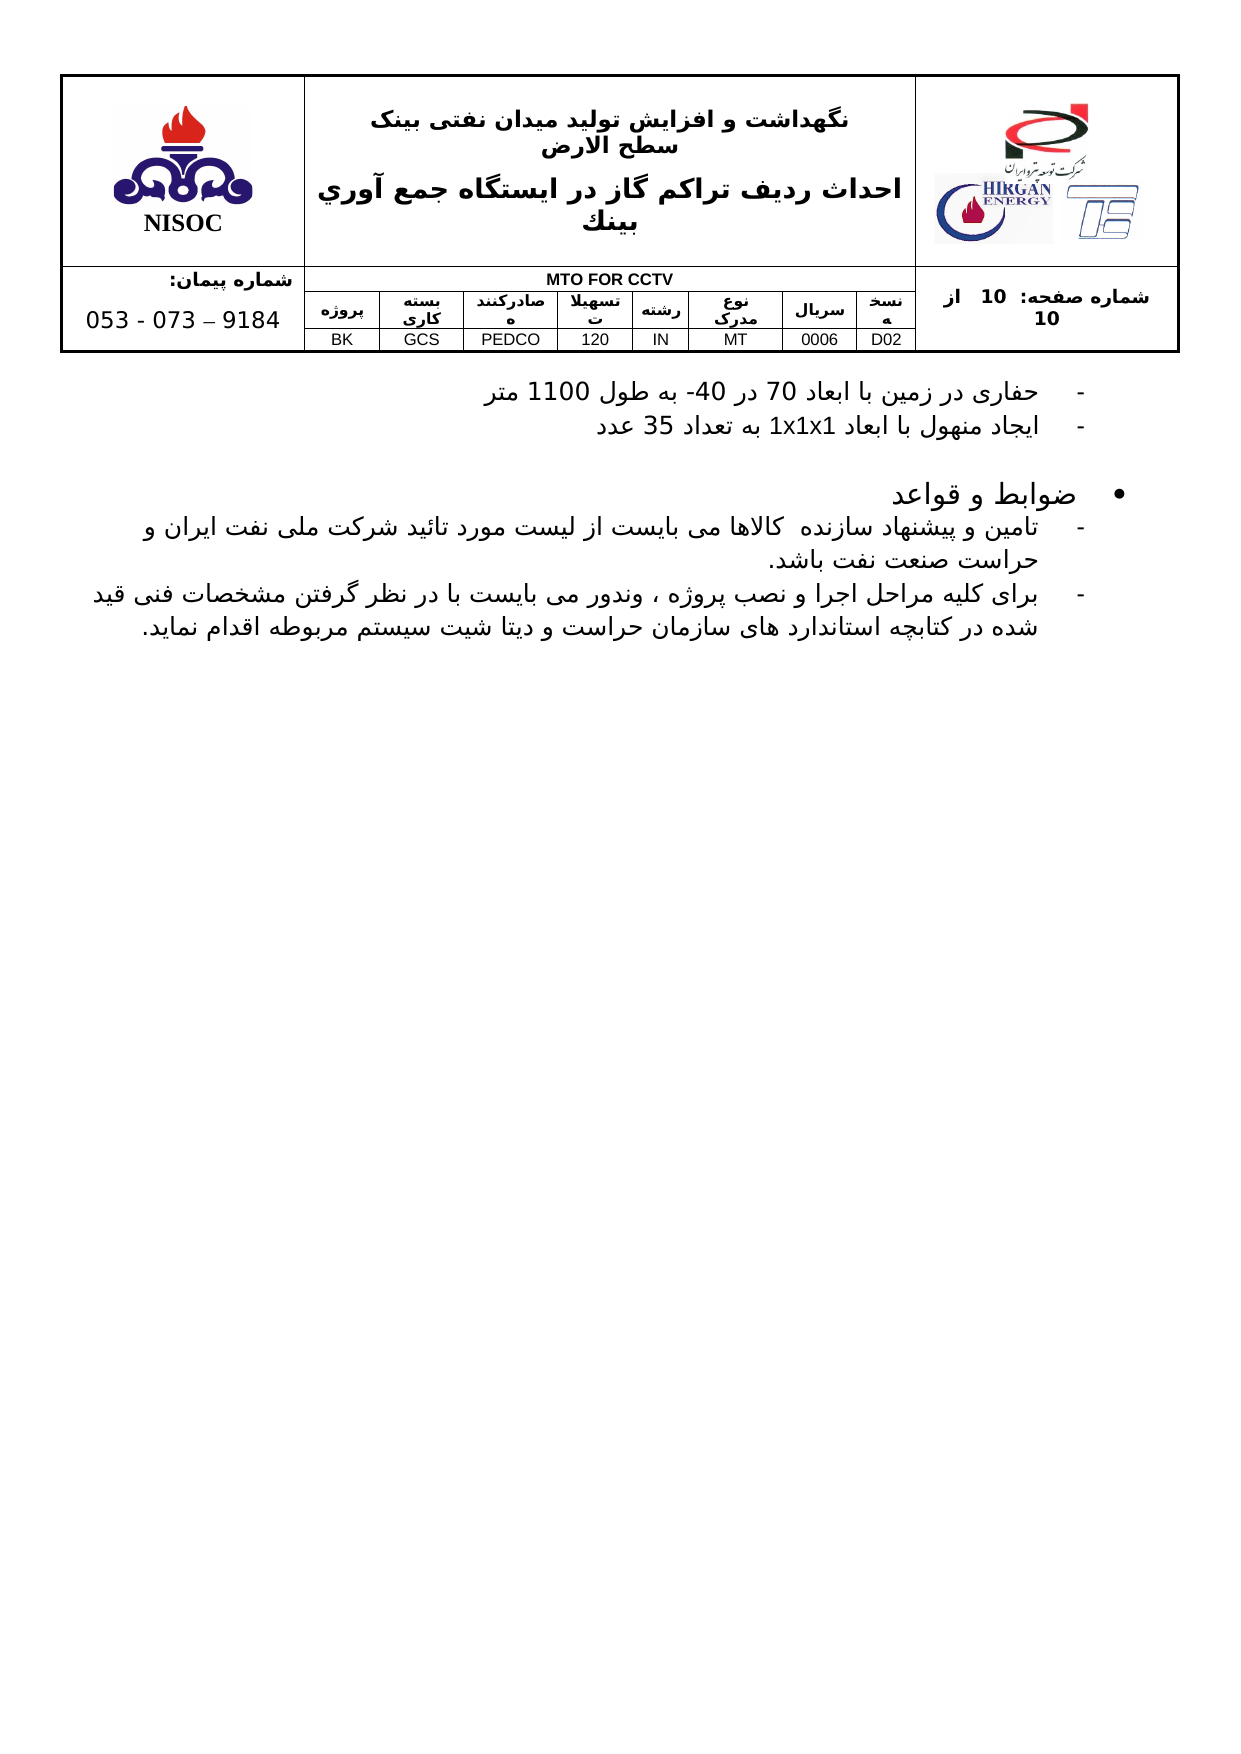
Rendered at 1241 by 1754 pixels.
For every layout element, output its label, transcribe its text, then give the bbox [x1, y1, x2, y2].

list ضوابط و قواعد [89, 477, 1114, 511]
picture [113, 106, 253, 208]
list برای کلیه مراحل اجرا و نصب پروژه ، وندور می بایست با در نظر گرفتن مشخصات فنی قید شده در کتابچه استاندارد های سازمان حراست و دیتا شیت سیستم مربوطه اقدام نماید. [89, 579, 1077, 642]
picture [934, 103, 1089, 244]
list حفاری در زمین با ابعاد 70 در 40- به طول 1100 متر [89, 377, 1077, 406]
list ایجاد منهول با ابعاد 1x1x1 به تعداد 35 عدد [89, 411, 1077, 440]
list تامین و پیشنهاد سازنده کالاها می بایست از لیست مورد تائید شرکت ملی نفت ایران و حراست صنعت نفت باشد. [89, 511, 1077, 574]
